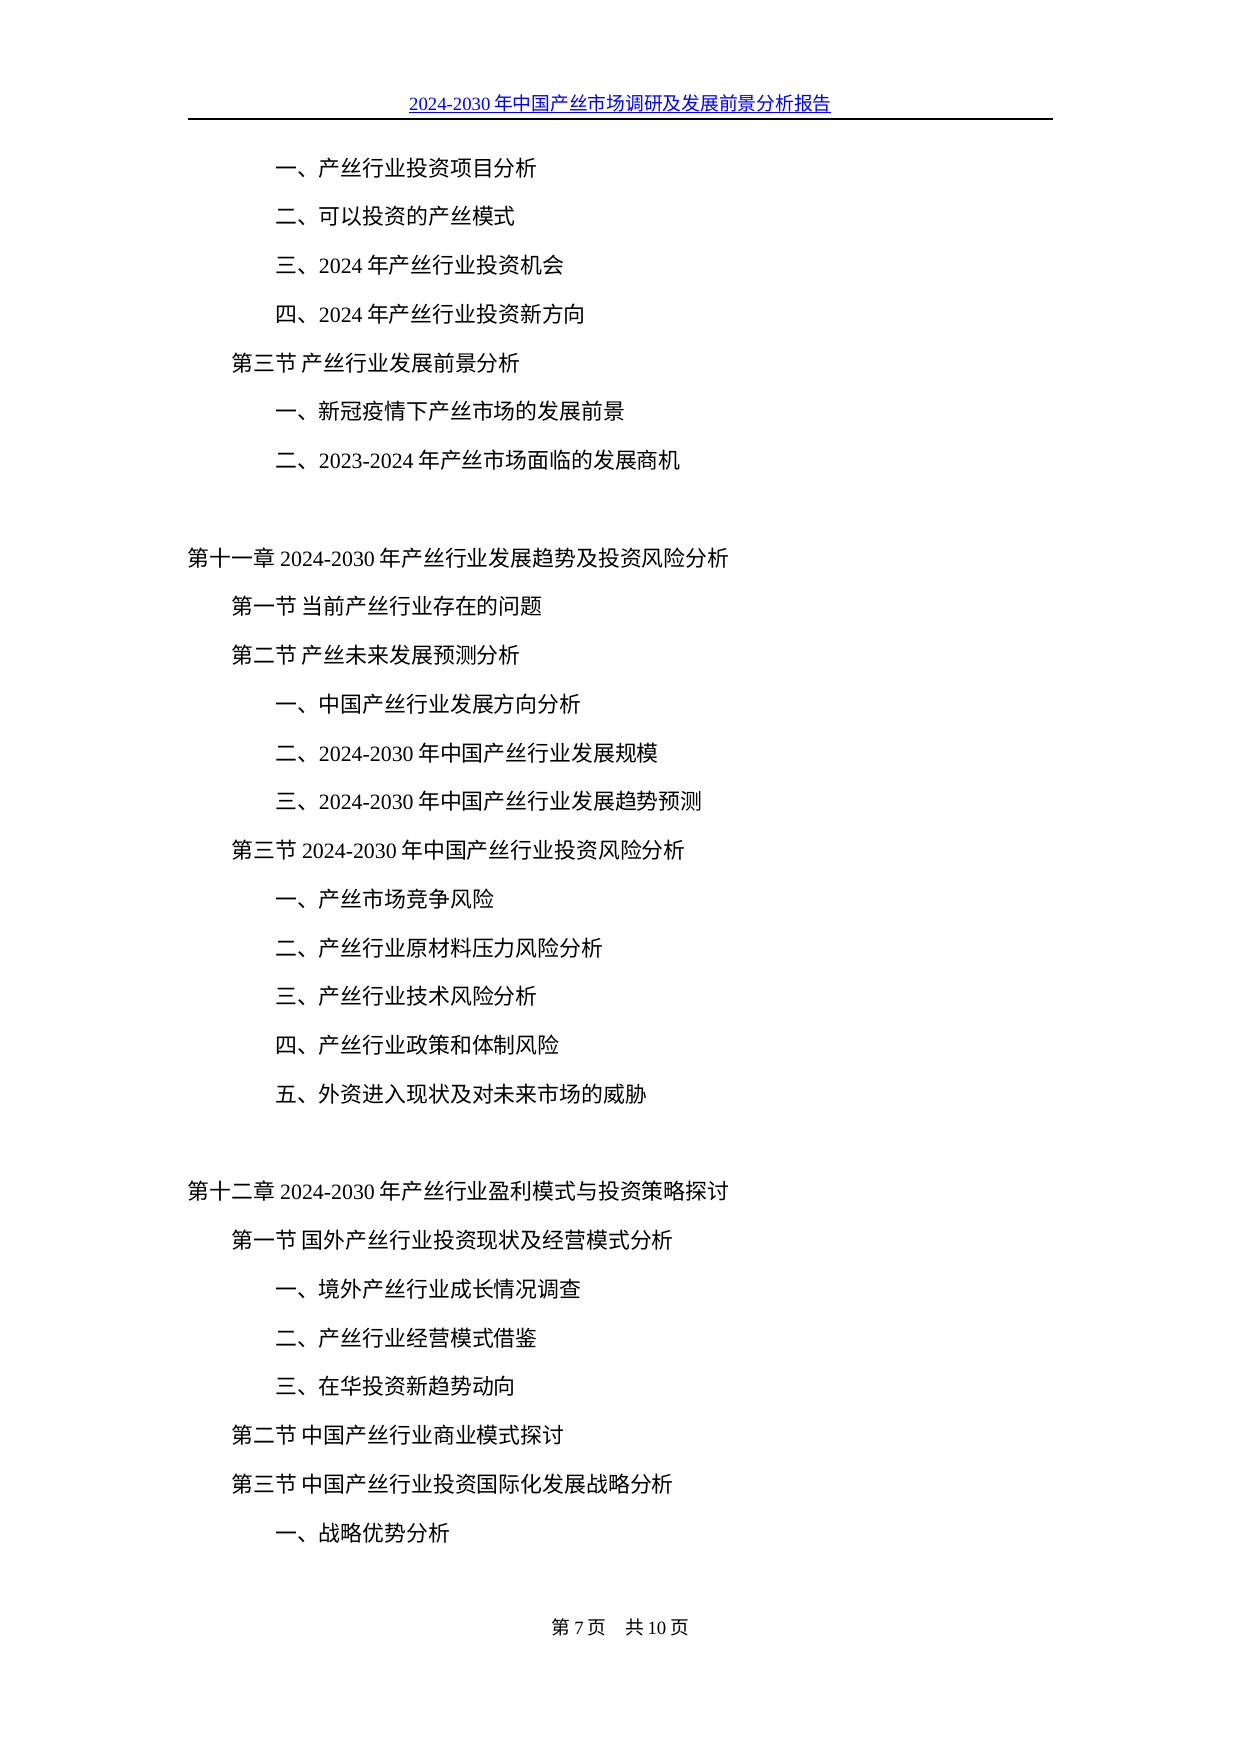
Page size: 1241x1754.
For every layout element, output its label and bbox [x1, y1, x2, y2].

text [187, 150, 1053, 1548]
